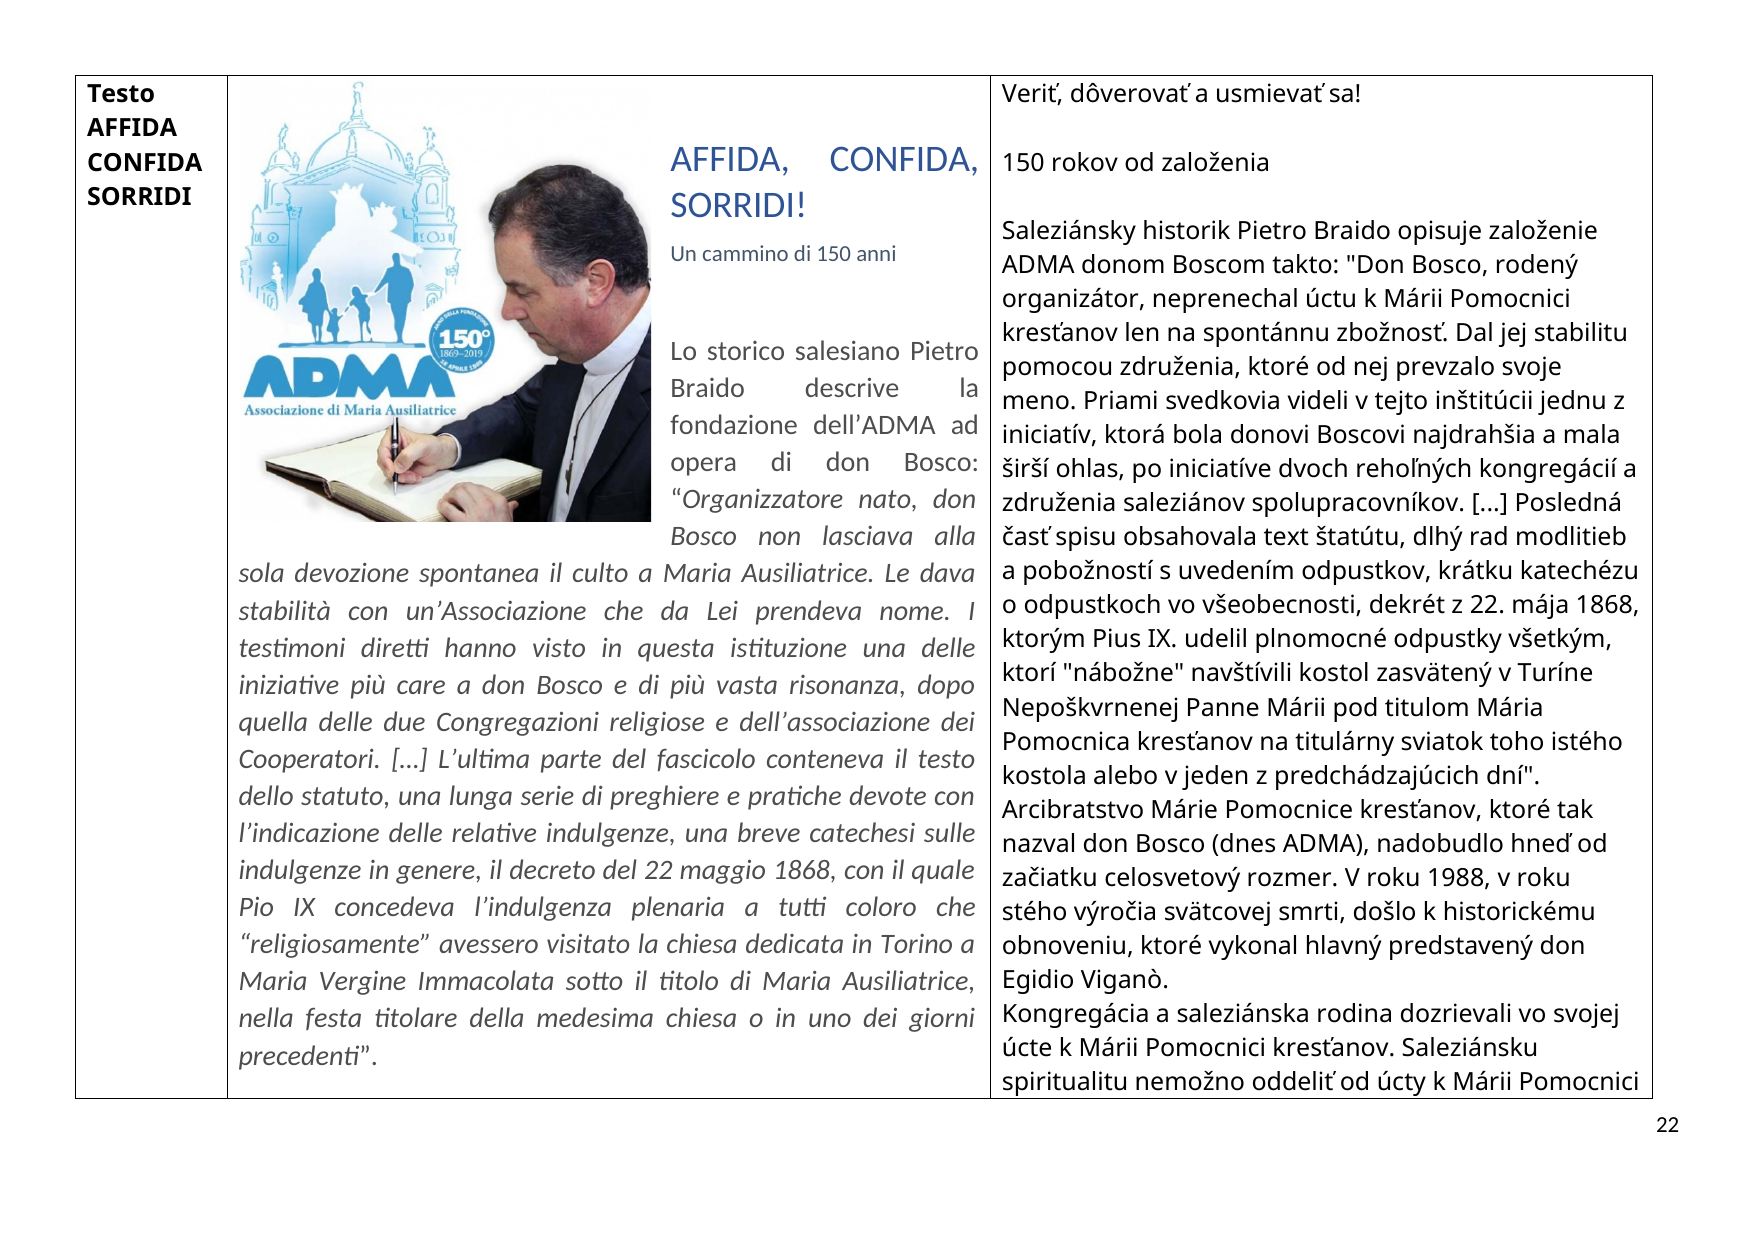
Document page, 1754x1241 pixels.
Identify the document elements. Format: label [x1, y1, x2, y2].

picture [238, 76, 651, 520]
table_cell [991, 76, 1652, 1098]
table_cell [228, 76, 990, 1098]
table_cell [76, 76, 227, 1098]
